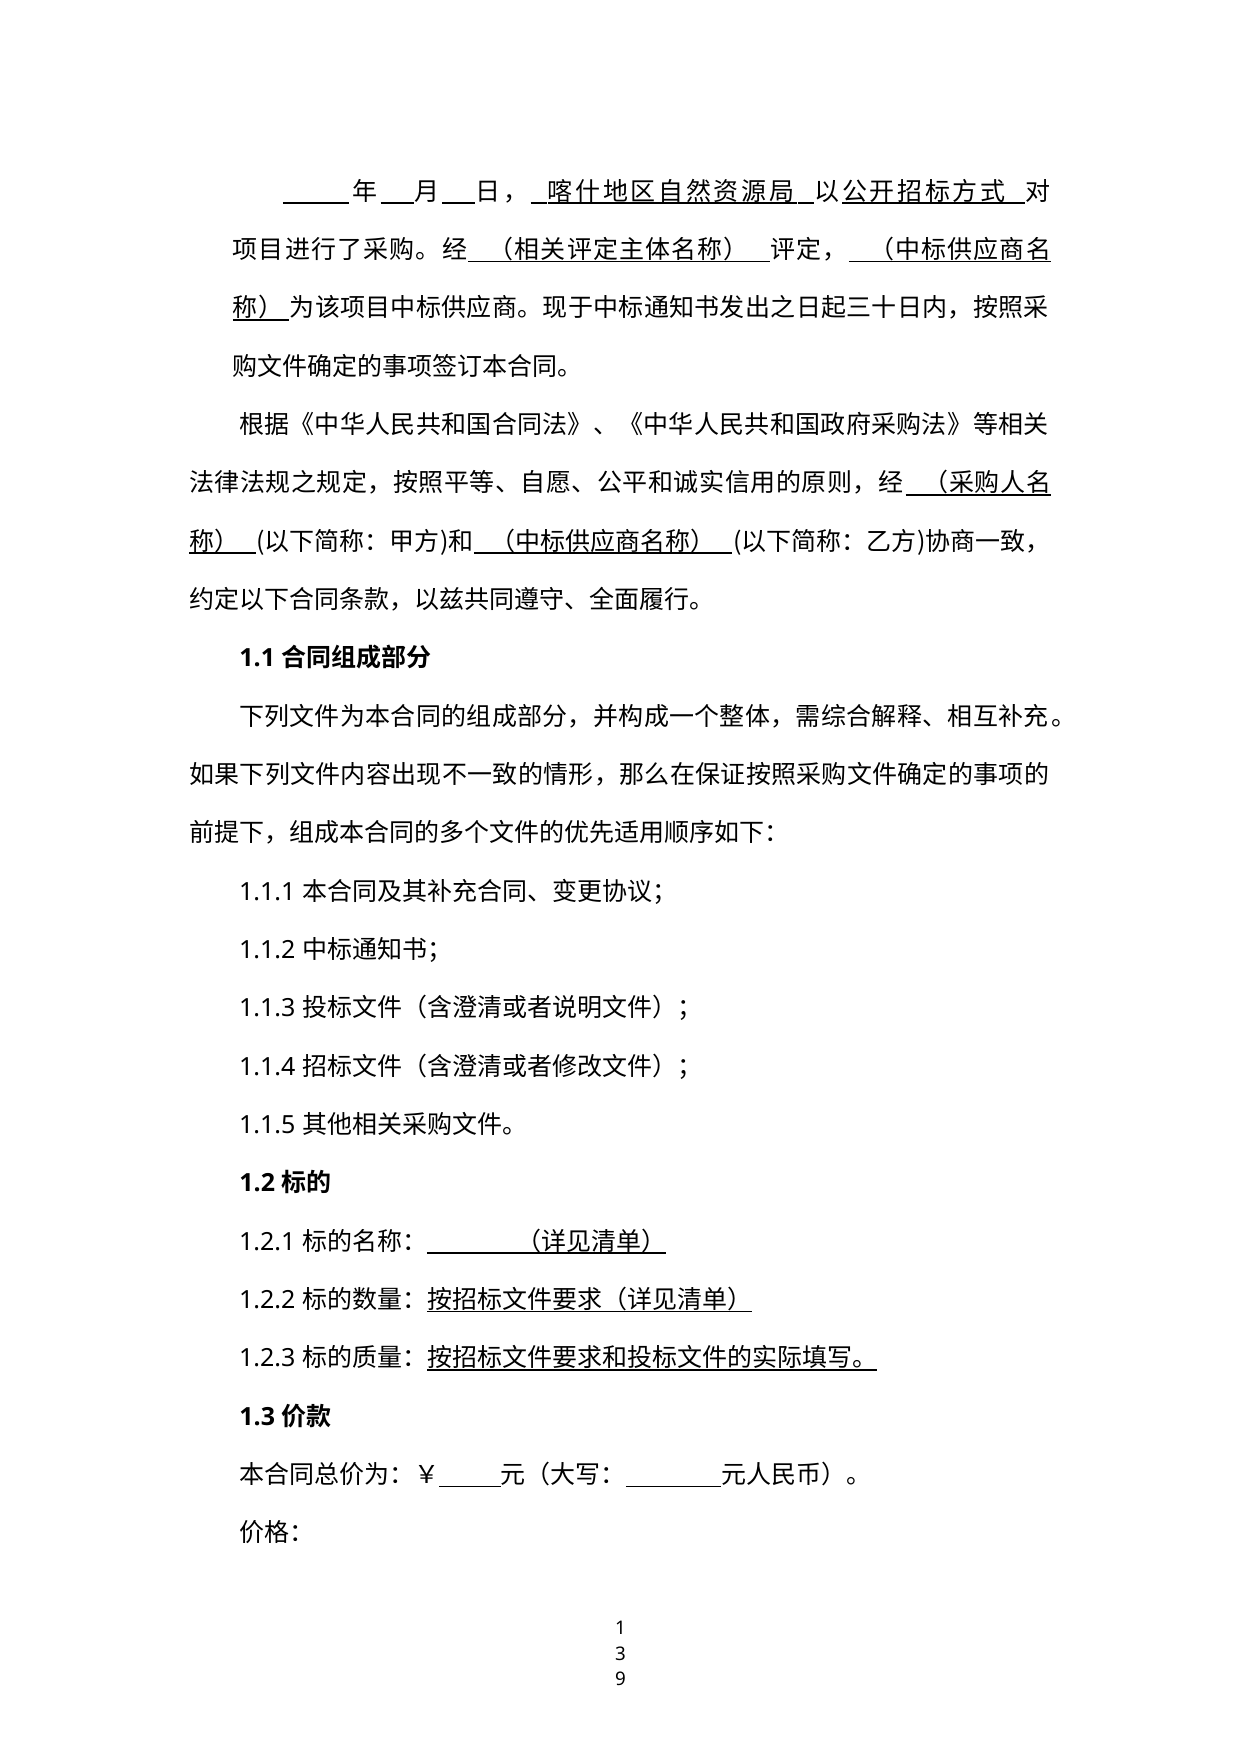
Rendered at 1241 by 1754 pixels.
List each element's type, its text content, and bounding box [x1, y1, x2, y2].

text 下列文件为本合同的组成部分，并构成一个整体，需综合解释、相互补充。如果下列文件内容出现不一致的情形，那么在保证按照采购文件确定的事项的前提下，组成本合同的多个文件的优先适用顺序如下： [189, 678, 1051, 853]
text 1.2.2 标的数量：按招标文件要求（详见清单） [189, 1262, 1051, 1320]
text 根据《中华人民共和国合同法》、《中华人民共和国政府采购法》等相关法律法规之规定，按照平等、自愿、公平和诚实信用的原则，经 （采购人名称） (以下简称：甲方)和 （中标供应商名称） (以下简称：乙方)协商一致，约定以下合同条款，以兹共同遵守、全面履行。 [189, 387, 1051, 620]
text 年 月 日， 喀什地区自然资源局 以公开招标方式 对 项目进行了采购。经 （相关评定主体名称） 评定， （中标供应商名称） 为该项目中标供应商。现于中标通知书发出之日起三十日内，按照采购文件确定的事项签订本合同。 [233, 153, 1051, 387]
text 1.3 价款 [189, 1378, 1051, 1437]
text 1.2.1 标的名称： （详见清单） [189, 1203, 1051, 1262]
text 1.1.4 招标文件（含澄清或者修改文件）； [189, 1028, 1051, 1087]
text 1.1.3 投标文件（含澄清或者说明文件）； [189, 970, 1051, 1028]
text 1.2 标的 [189, 1145, 1051, 1203]
text 1.1.1 本合同及其补充合同、变更协议； [189, 853, 1051, 912]
text 1.1 合同组成部分 [189, 620, 1051, 678]
text 1.1.2 中标通知书； [189, 912, 1051, 970]
text 1.1.5 其他相关采购文件。 [189, 1087, 1051, 1145]
text 1.2.3 标的质量：按招标文件要求和投标文件的实际填写。 [189, 1320, 1051, 1378]
text 本合同总价为：￥ 元（大写： 元人民币）。 [189, 1437, 1051, 1495]
text 价格： [189, 1495, 1051, 1553]
